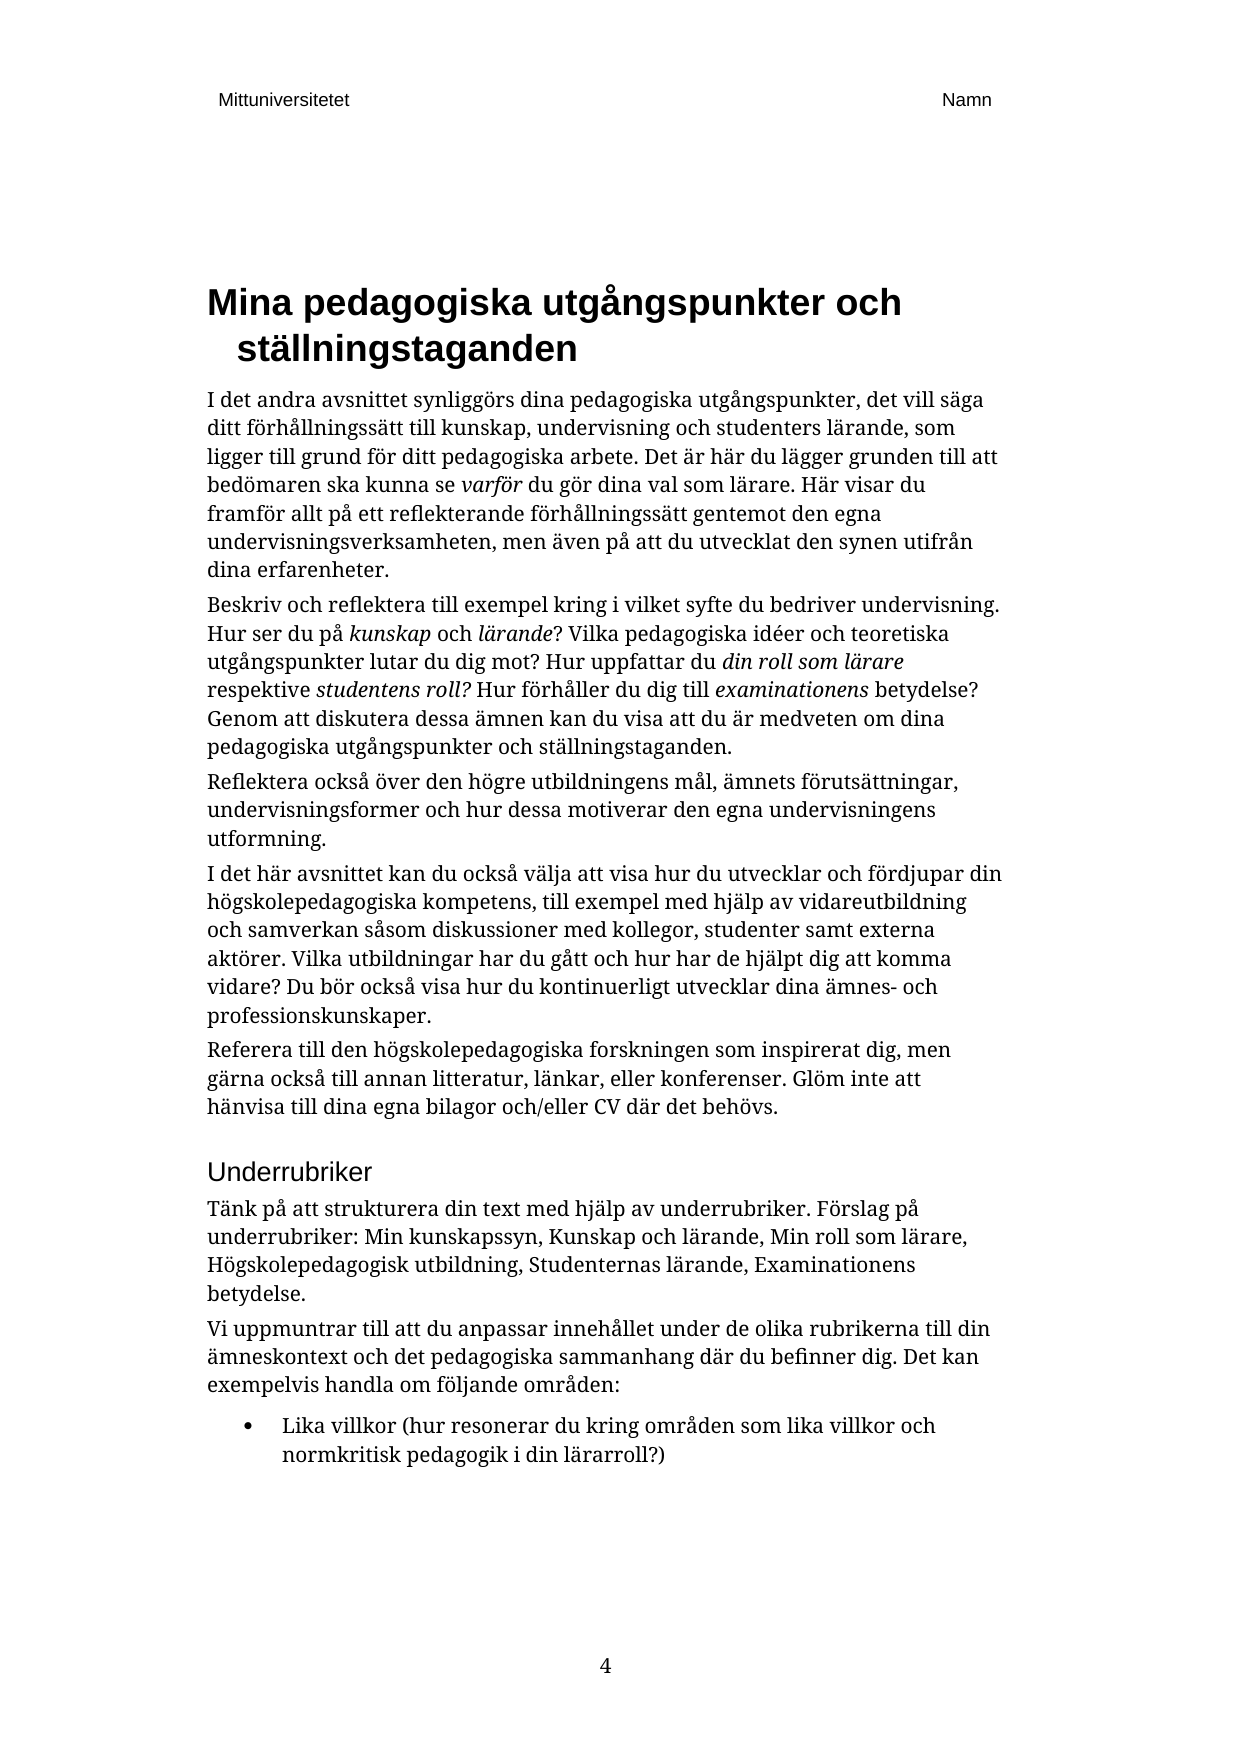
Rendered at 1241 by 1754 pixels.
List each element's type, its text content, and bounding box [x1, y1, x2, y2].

text Tänk på att strukturera din text med hjälp av underrubriker. Förslag på underrubriker: Min kunskapssyn, Kunskap och lärande, Min roll som lärare, Högskolepedagogisk utbildning, Studenternas lärande, Examinationens betydelse. [207, 1194, 1004, 1307]
text I det här avsnittet kan du också välja att visa hur du utvecklar och fördjupar din högskolepedagogiska kompetens, till exempel med hjälp av vidareutbildning och samverkan såsom diskussioner med kollegor, studenter samt externa aktörer. Vilka utbildningar har du gått och hur har de hjälpt dig att komma vidare? Du bör också visa hur du kontinuerligt utvecklar dina ämnes- och professionskunskaper. [207, 859, 1004, 1029]
text Reflektera också över den högre utbildningens mål, ämnets förutsättningar, undervisningsformer och hur dessa motiverar den egna undervisningens utformning. [207, 767, 1004, 852]
text Referera till den högskolepedagogiska forskningen som inspirerat dig, men gärna också till annan litteratur, länkar, eller konferenser. Glöm inte att hänvisa till dina egna bilagor och/eller CV där det behövs. [207, 1036, 1004, 1121]
text Underrubriker [207, 1152, 1004, 1187]
text I det andra avsnittet synliggörs dina pedagogiska utgångspunkter, det vill säga ditt förhållningssätt till kunskap, undervisning och studenters lärande, som ligger till grund för ditt pedagogiska arbete. Det är här du lägger grunden till att bedömaren ska kunna se varför du gör dina val som lärare. Här visar du framför allt på ett reflekterande förhållningssätt gentemot den egna undervisningsverksamheten, men även på att du utvecklat den synen utifrån dina erfarenheter. [207, 385, 1004, 584]
list Lika villkor (hur resonerar du kring områden som lika villkor och normkritisk pedagogik i din lärarroll?) [244, 1412, 1004, 1468]
text Mina pedagogiska utgångspunkter och ställningstaganden [207, 278, 1004, 369]
text Vi uppmuntrar till att du anpassar innehållet under de olika rubrikerna till din ämneskontext och det pedagogiska sammanhang där du befinner dig. Det kan exempelvis handla om följande områden: [207, 1314, 1004, 1399]
text Beskriv och reflektera till exempel kring i vilket syfte du bedriver undervisning. Hur ser du på kunskap och lärande? Vilka pedagogiska idéer och teoretiska utgångspunkter lutar du dig mot? Hur uppfattar du din roll som lärare respektive studentens roll? Hur förhåller du dig till examinationens betydelse? Genom att diskutera dessa ämnen kan du visa att du är medveten om dina pedagogiska utgångspunkter och ställningstaganden. [207, 590, 1004, 761]
